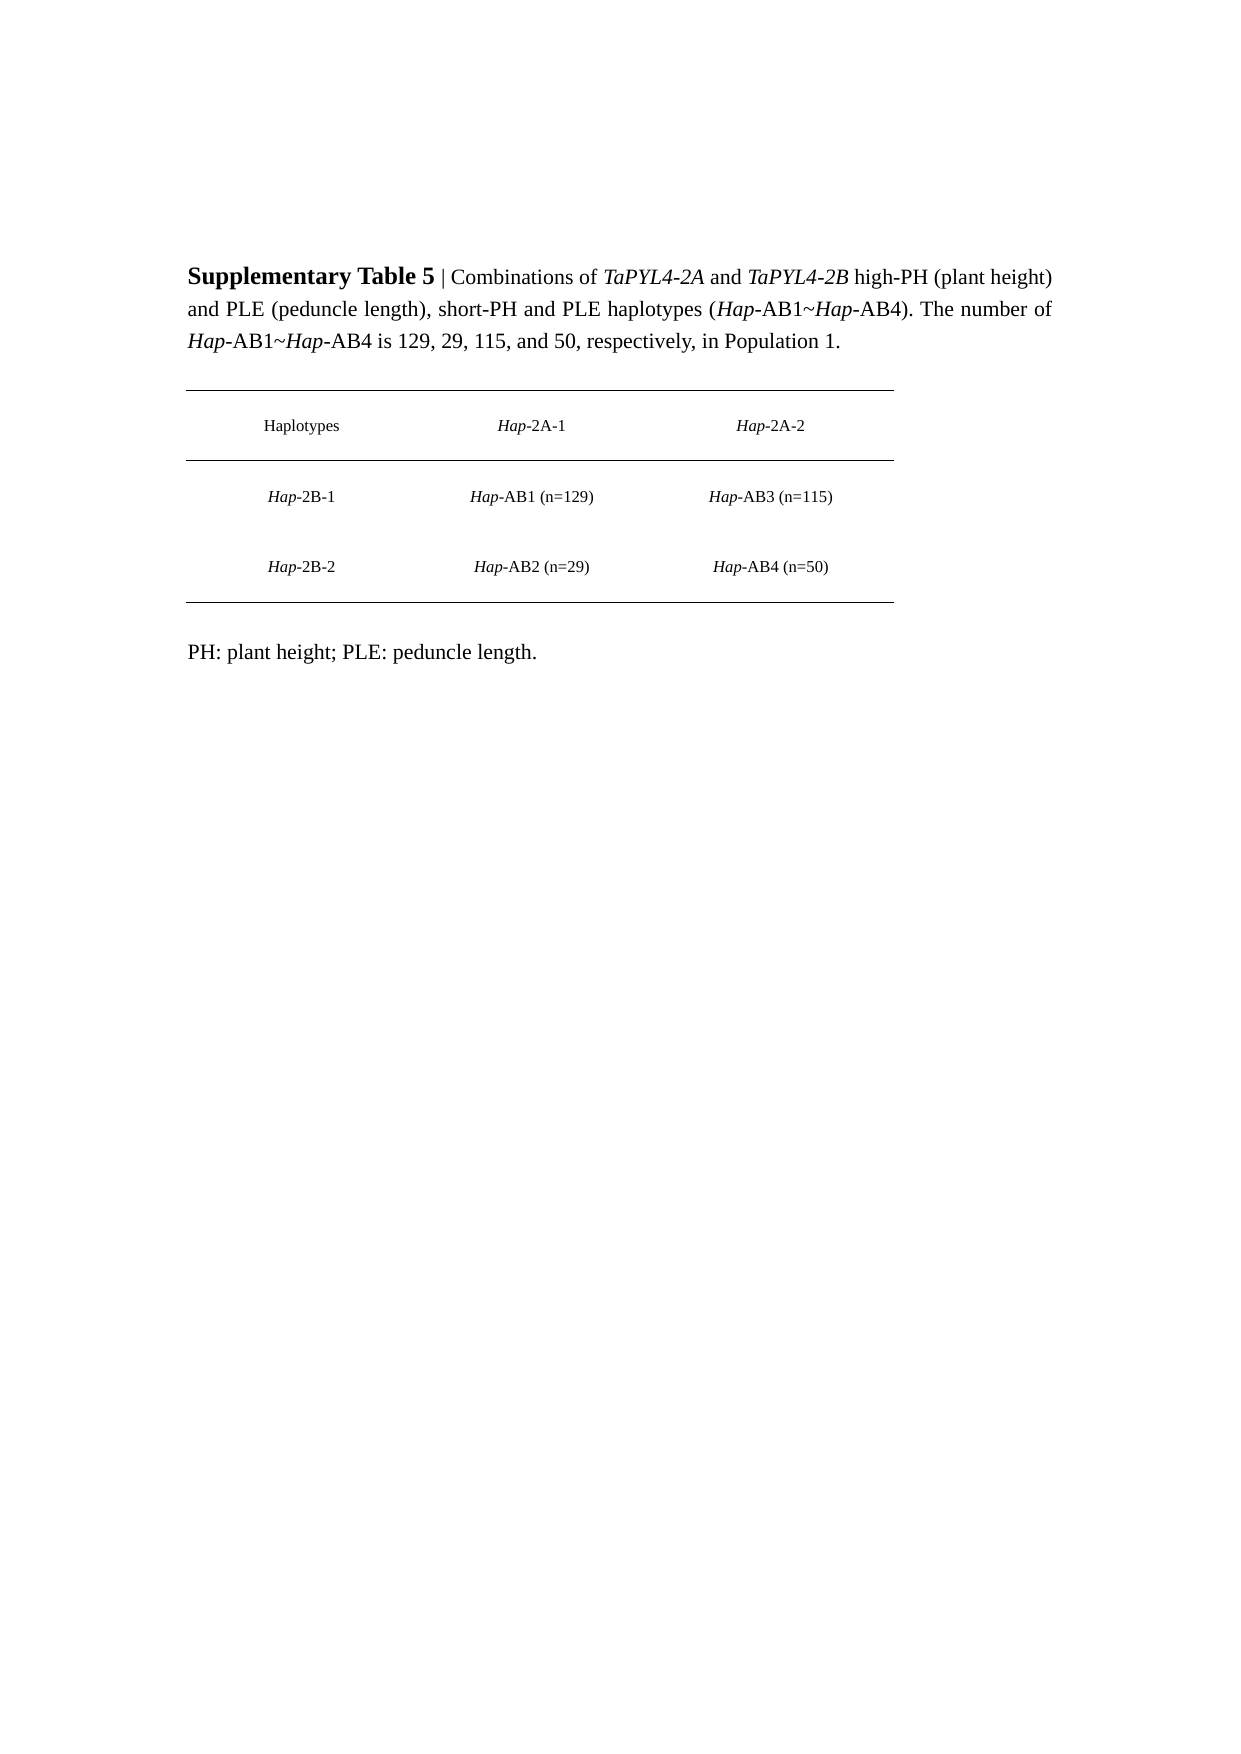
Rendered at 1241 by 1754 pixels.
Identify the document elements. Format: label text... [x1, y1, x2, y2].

table_cell Hap-AB1 (n=129) [416, 461, 647, 531]
table_cell Hap-AB3 (n=115) [647, 461, 894, 531]
table_header Hap-2A-1 Short PH, PLE [416, 391, 647, 460]
table_cell Hap-AB2 (n=29) [416, 531, 647, 602]
text Supplementary Table 5 | Combinations of TaPYL4-2A and TaPYL4-2B high-PH (plant height) and PLE (peduncle length), short-PH and PLE haplotypes (Hap-AB1~Hap-AB4). The number of Hap-AB1~Hap-AB4 is 129, 29, 115, and 50, respectively, in Population 1. [187, 259, 1053, 357]
table_cell Hap-2B-1 Short PH, PLE [186, 461, 416, 531]
table_header Hap-2A-2 High PH, PLE [647, 391, 894, 460]
table_cell Hap-2B-2 High PH, PLE [186, 531, 416, 602]
text PH: plant height; PLE: peduncle length. [187, 636, 1053, 668]
table_cell Hap-AB4 (n=50) [647, 531, 894, 602]
table_header Haplotypes [186, 391, 416, 460]
